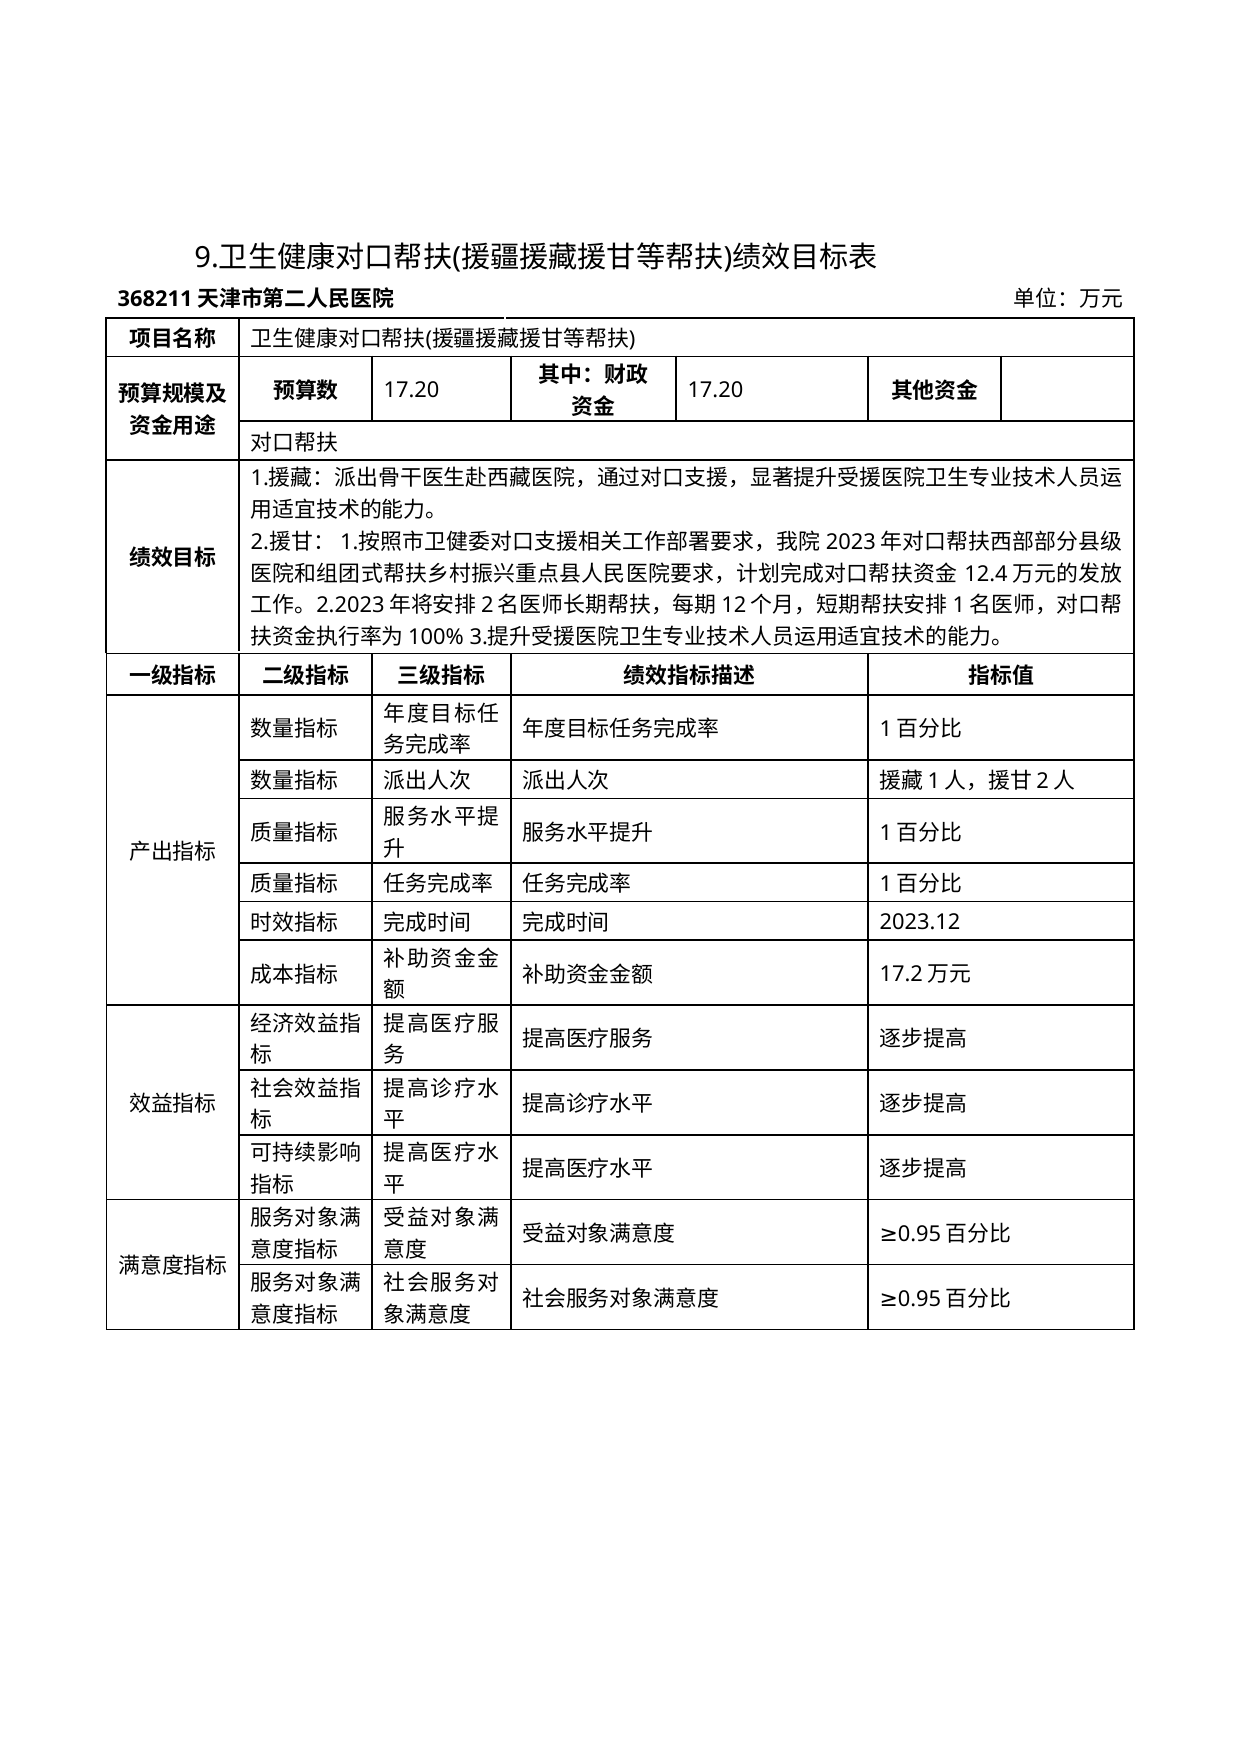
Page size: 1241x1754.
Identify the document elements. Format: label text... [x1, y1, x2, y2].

table_cell 服务水平提升 [512, 799, 867, 862]
table_cell 补助资金金额 [512, 941, 867, 1004]
table_header 指标值 [869, 654, 1133, 694]
table_cell 提高医疗水平 [373, 1136, 510, 1199]
table_cell 社会效益指标 [240, 1071, 371, 1134]
table_cell 其他资金 [869, 357, 1000, 420]
table_cell 派出人次 [512, 761, 867, 797]
table_cell 1.援藏：派出骨干医生赴西藏医院，通过对口支援，显著提升受援医院卫生专业技术人员运用适宜技术的能力。 2.援甘： 1.按照市卫健委对口支援相关工作部署要求，我院2023年对口帮扶西部部分县级医院和组团式帮扶乡村振兴重点县人民医院要求，计划完成对口帮扶资金12.4万元的发放工作。2.2023年将安排2名医师长期帮扶，每期12个月，短期帮扶安排1名医师，对口帮扶资金执行率为100% 3.提升受援医院卫生专业技术人员运用适宜技术的能力。 [240, 461, 1133, 651]
table_header 绩效指标描述 [512, 654, 867, 694]
table_cell 17.20 [373, 357, 510, 420]
table_cell 对口帮扶 [240, 422, 1133, 459]
table_cell 预算数 [240, 357, 371, 420]
table_cell 数量指标 [240, 761, 371, 797]
table_cell 绩效目标 [107, 461, 238, 651]
table_cell 提高诊疗水平 [512, 1071, 867, 1134]
table_cell 补助资金金额 [373, 941, 510, 1004]
table_cell 可持续影响指标 [240, 1136, 371, 1199]
text 9.卫生健康对口帮扶(援疆援藏援甘等帮扶)绩效目标表 [136, 233, 1104, 276]
table_cell 社会服务对象满意度 [512, 1265, 867, 1328]
table_cell 逐步提高 [869, 1136, 1133, 1199]
table_cell 任务完成率 [512, 864, 867, 901]
table_cell 成本指标 [240, 941, 371, 1004]
table_cell 受益对象满意度 [373, 1200, 510, 1264]
table_cell 经济效益指标 [240, 1006, 371, 1069]
table_cell 完成时间 [512, 902, 867, 939]
table_cell 社会服务对象满意度 [373, 1265, 510, 1328]
table_cell ≥0.95百分比 [869, 1265, 1133, 1328]
table_cell 2023.12 [869, 902, 1133, 939]
table_header 三级指标 [373, 654, 510, 694]
table_cell 服务对象满意度指标 [240, 1265, 371, 1328]
table_cell 服务水平提升 [373, 799, 510, 862]
table_cell 年度目标任务完成率 [512, 696, 867, 759]
table_cell 17.20 [677, 357, 867, 420]
table_cell 提高医疗服务 [512, 1006, 867, 1069]
table_cell 逐步提高 [869, 1071, 1133, 1134]
table_cell 数量指标 [240, 696, 371, 759]
table_cell 质量指标 [240, 799, 371, 862]
table_cell 效益指标 [107, 1006, 238, 1199]
table_cell 年度目标任务完成率 [373, 696, 510, 759]
table_cell [1002, 357, 1133, 420]
table_cell 时效指标 [240, 902, 371, 939]
table_cell 援藏1人，援甘2人 [869, 761, 1133, 797]
table_cell 提高医疗水平 [512, 1136, 867, 1199]
table_cell 其中：财政 资金 [512, 357, 675, 420]
table_cell 1百分比 [869, 864, 1133, 901]
table_cell 提高医疗服务 [373, 1006, 510, 1069]
table_header 单位：万元 [506, 277, 1133, 317]
table_cell 提高诊疗水平 [373, 1071, 510, 1134]
table_cell 产出指标 [107, 696, 238, 1004]
table_cell 预算规模及资金用途 [107, 357, 238, 459]
table_header 368211天津市第二人民医院 [107, 277, 504, 317]
table_cell 1百分比 [869, 799, 1133, 862]
table_cell 完成时间 [373, 902, 510, 939]
table_cell 任务完成率 [373, 864, 510, 901]
table_cell 卫生健康对口帮扶(援疆援藏援甘等帮扶) [240, 319, 1133, 356]
table_cell 17.2万元 [869, 941, 1133, 1004]
table_cell 服务对象满意度指标 [240, 1200, 371, 1264]
table_cell 逐步提高 [869, 1006, 1133, 1069]
table_cell 项目名称 [107, 319, 238, 356]
table_cell 1百分比 [869, 696, 1133, 759]
table_cell 质量指标 [240, 864, 371, 901]
table_cell 满意度指标 [107, 1200, 238, 1328]
table_header 一级指标 [107, 654, 238, 694]
table_cell 受益对象满意度 [512, 1200, 867, 1264]
table_cell 派出人次 [373, 761, 510, 797]
table_cell ≥0.95百分比 [869, 1200, 1133, 1264]
table_header 二级指标 [240, 654, 371, 694]
